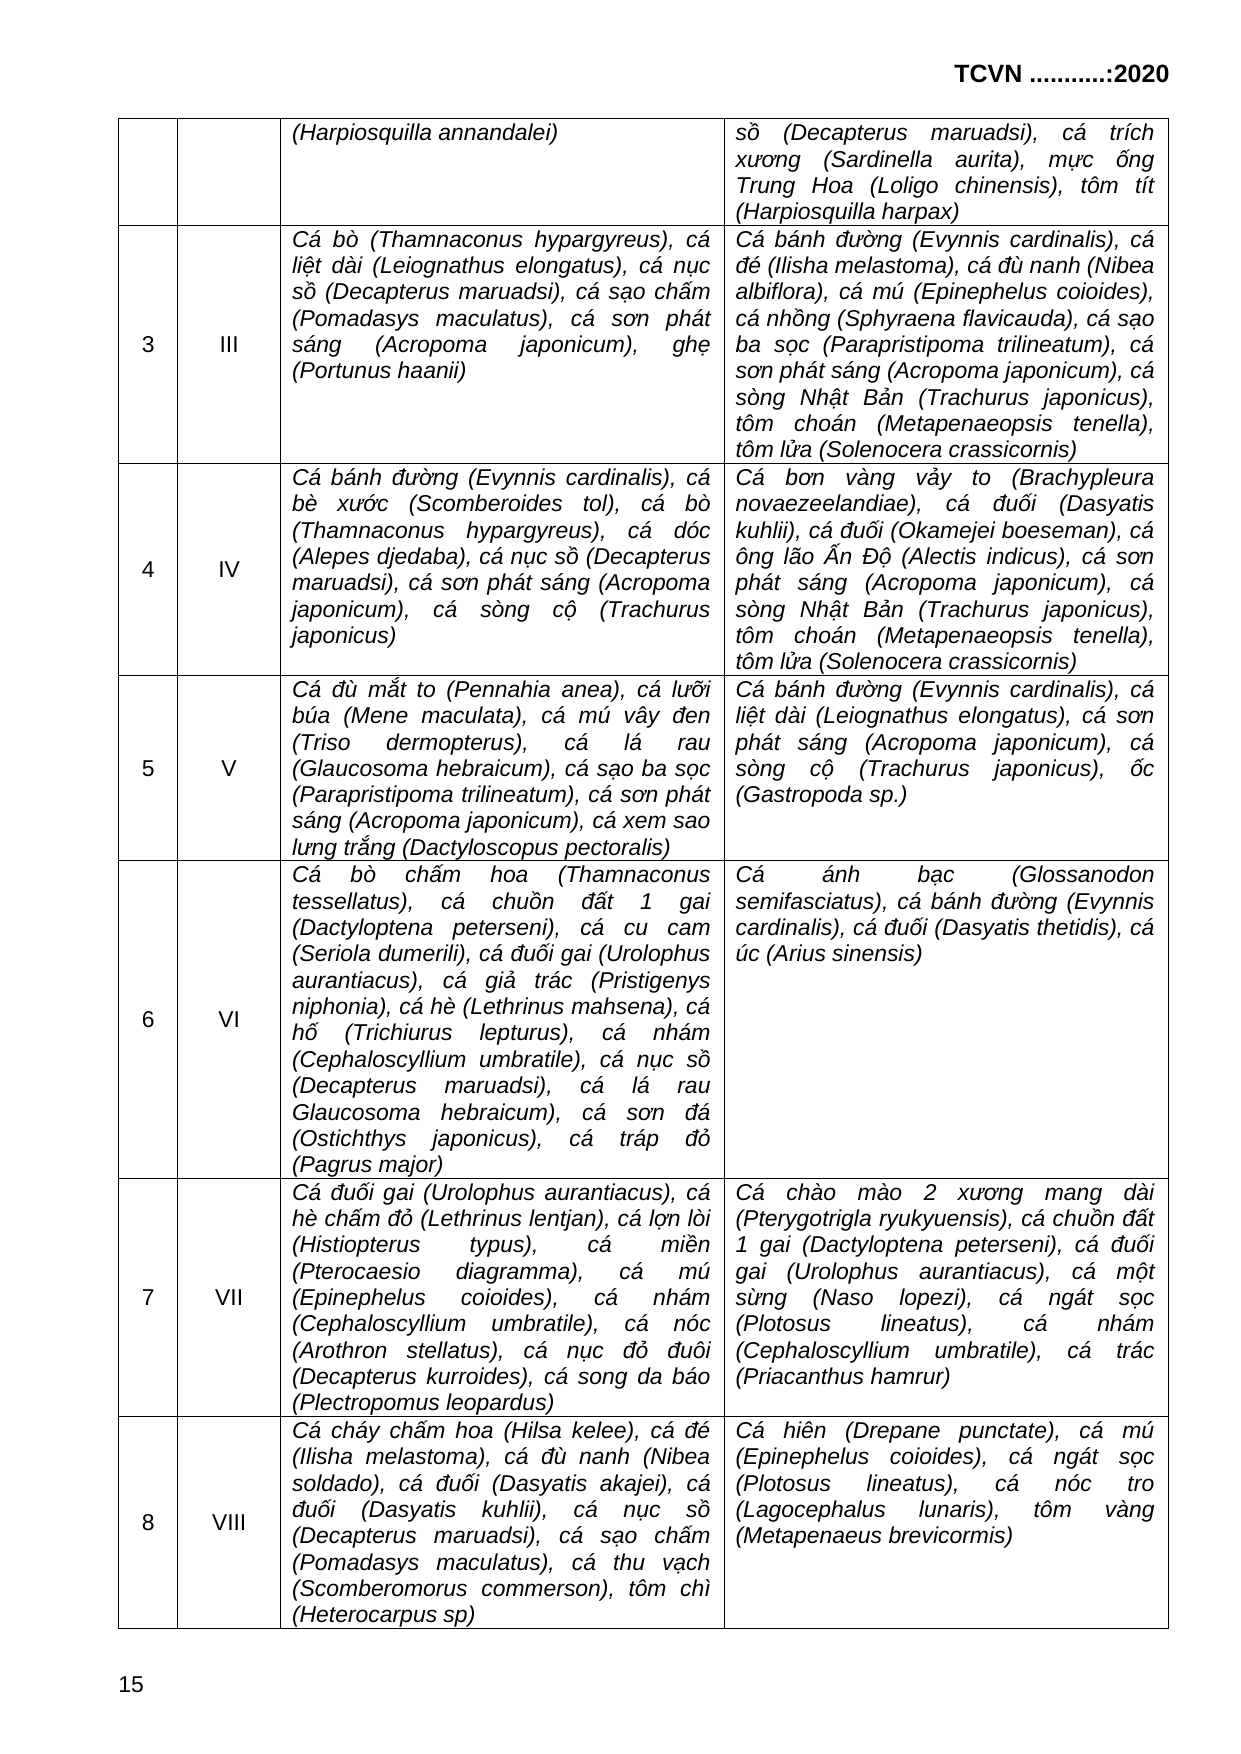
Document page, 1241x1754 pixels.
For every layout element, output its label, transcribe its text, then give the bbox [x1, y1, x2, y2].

table_cell Cá bánh đường (Evynnis cardinalis), cá đé (Ilisha melastoma), cá đù nanh (Nibea albiflora), cá mú (Epinephelus coioides), cá nhồng (Sphyraena flavicauda), cá sạo ba sọc (Parapristipoma trilineatum), cá sơn phát sáng (Acropoma japonicum), cá sòng Nhật Bản (Trachurus japonicus), tôm choán (Metapenaeopsis tenella), tôm lửa (Solenocera crassicornis) [725, 226, 1168, 463]
table_cell 4 [119, 464, 177, 675]
table_cell Cá bò (Thamnaconus hypargyreus), cá liệt dài (Leiognathus elongatus), cá nục sồ (Decapterus maruadsi), cá sạo chấm (Pomadasys maculatus), cá sơn phát sáng (Acropoma japonicum), ghẹ (Portunus haanii) [281, 226, 724, 463]
table_cell 2 [119, 119, 177, 224]
table_cell Cá đù mắt to (Pennahia anea), cá lưỡi búa (Mene maculata), cá mú vây đen (Triso dermopterus), cá lá rau (Glaucosoma hebraicum), cá sạo ba sọc (Parapristipoma trilineatum), cá sơn phát sáng (Acropoma japonicum), cá xem sao lưng trắng (Dactyloscopus pectoralis) [281, 676, 724, 860]
table_cell Cá đuối gai (Urolophus aurantiacus), cá hè chấm đỏ (Lethrinus lentjan), cá lợn lòi (Histiopterus typus), cá miền (Pterocaesio diagramma), cá mú (Epinephelus coioides), cá nhám (Cephaloscyllium umbratile), cá nóc (Arothron stellatus), cá nục đỏ đuôi (Decapterus kurroides), cá song da báo (Plectropomus leopardus) [554, 1179, 724, 1416]
table_cell Cá bơn vàng vảy to (Brachypleura novaezeelandiae), cá đuối (Dasyatis kuhlii), cá đuối (Okamejei boeseman), cá ông lão Ấn Độ (Alectis indicus), cá sơn phát sáng (Acropoma japonicum), cá sòng Nhật Bản (Trachurus japonicus), tôm choán (Metapenaeopsis tenella), tôm lửa (Solenocera crassicornis) [1077, 464, 1168, 675]
table_cell Cá bánh đường (Evynnis cardinalis), cá liệt dài (Leiognathus elongatus), cá sơn phát sáng (Acropoma japonicum), cá sòng cộ (Trachurus japonicus), ốc (Gastropoda sp.) [725, 676, 1168, 860]
table_cell Cá bò chấm hoa (Thamnaconus tessellatus), cá chuồn đất 1 gai (Dactyloptena peterseni), cá cu cam (Seriola dumerili), cá đuối gai (Urolophus aurantiacus), cá giả trác (Pristigenys niphonia), cá hè (Lethrinus mahsena), cá hố (Trichiurus lepturus), cá nhám (Cephaloscyllium umbratile), cá nục sồ (Decapterus maruadsi), cá lá rau Glaucosoma hebraicum), cá sơn đá (Ostichthys japonicus), cá tráp đỏ (Pagrus major) [281, 861, 724, 1177]
table_cell Cá bánh đường (Evynnis cardinalis), cá bè xước (Scomberoides tol), cá bò (Thamnaconus hypargyreus), cá dóc (Alepes djedaba), cá nục sồ (Decapterus maruadsi), cá sơn phát sáng (Acropoma japonicum), cá sòng cộ (Trachurus japonicus) [281, 464, 724, 675]
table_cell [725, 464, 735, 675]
table_cell V [178, 676, 280, 860]
table_cell 5 [119, 676, 177, 860]
table_cell 8 [119, 1417, 177, 1628]
table_cell 3 [119, 226, 177, 463]
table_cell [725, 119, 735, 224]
table_cell Cá cháy chấm hoa (Hilsa kelee), cá đé (Ilisha melastoma), cá đù nanh (Nibea soldado), cá đuối (Dasyatis akajei), cá đuối (Dasyatis kuhlii), cá nục sồ (Decapterus maruadsi), cá sạo chấm (Pomadasys maculatus), cá thu vạch (Scomberomorus commerson), tôm chì (Heterocarpus sp) [281, 1417, 724, 1628]
table_cell VIII [178, 1417, 280, 1628]
table_cell II [178, 119, 280, 224]
table_cell III [178, 226, 280, 463]
table_cell VII [178, 1179, 280, 1416]
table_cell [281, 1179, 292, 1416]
table_cell 6 [119, 861, 177, 1177]
table_cell Cá hiên (Drepane punctate), cá mú (Epinephelus coioides), cá ngát sọc (Plotosus lineatus), cá nóc tro (Lagocephalus lunaris), tôm vàng (Metapenaeus brevicormis) [725, 1417, 1168, 1628]
table_cell IV [178, 464, 280, 675]
table_cell 7 [119, 1179, 177, 1416]
table_cell Cá ánh bạc (Glossanodon semifasciatus), cá bánh đường (Evynnis cardinalis), cá đuối (Dasyatis thetidis), cá úc (Arius sinensis) [725, 861, 1168, 1177]
table_cell Cá chào mào 2 xương mang dài (Pterygotrigla ryukyuensis), cá chuồn đất 1 gai (Dactyloptena peterseni), cá đuối gai (Urolophus aurantiacus), cá một sừng (Naso lopezi), cá ngát sọc (Plotosus lineatus), cá nhám (Cephaloscyllium umbratile), cá trác (Priacanthus hamrur) [725, 1179, 1168, 1416]
table_cell VI [178, 861, 280, 1177]
